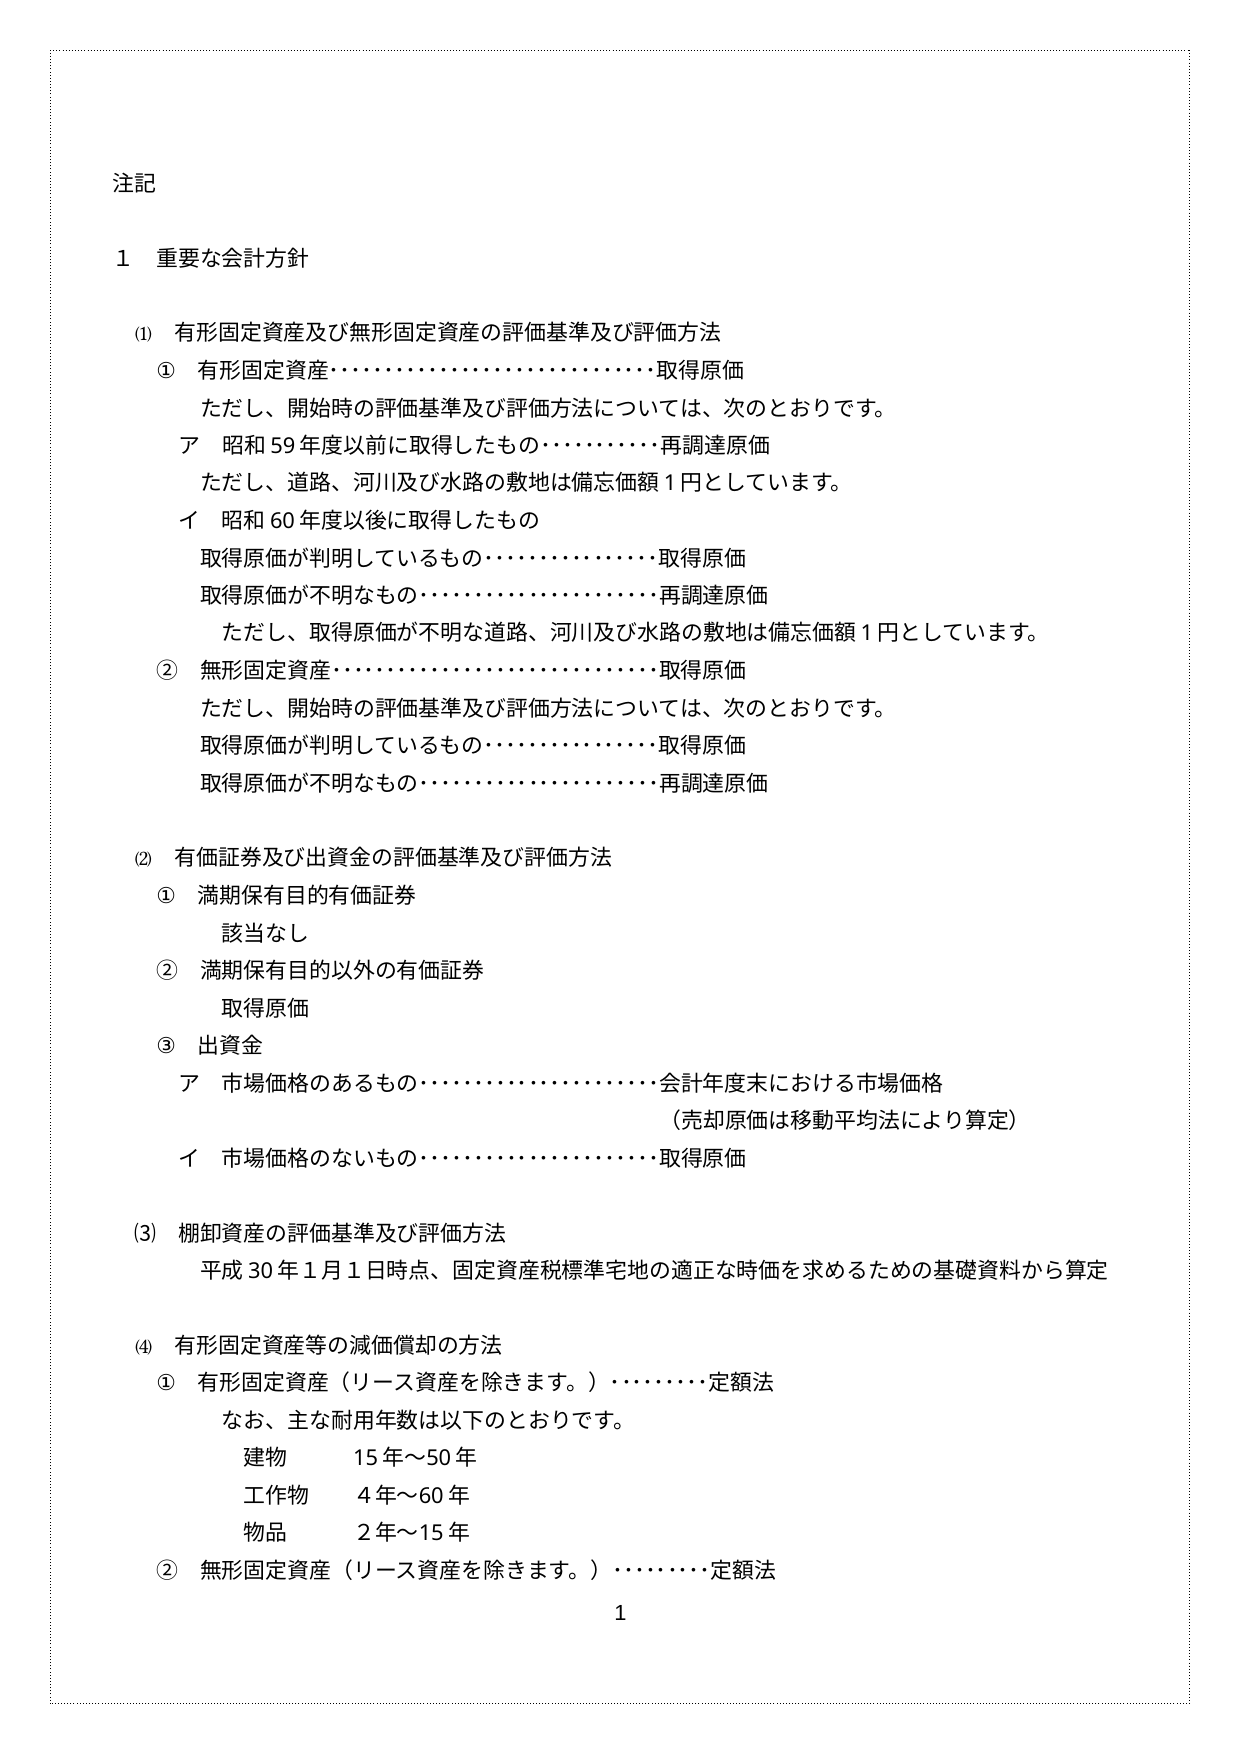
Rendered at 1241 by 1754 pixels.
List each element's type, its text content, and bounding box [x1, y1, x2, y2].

text 該当なし [112, 913, 1128, 950]
text ア 昭和59年度以前に取得したもの･･･････････再調達原価 [156, 425, 1128, 463]
text 取得原価が判明しているもの････････････････取得原価 [112, 538, 1128, 575]
text ① 有形固定資産（リース資産を除きます。）･････････定額法 [112, 1363, 1128, 1400]
text イ 市場価格のないもの･･････････････････････取得原価 [112, 1138, 1128, 1175]
text 物品 ２年～15年 [112, 1513, 1128, 1550]
text ただし、開始時の評価基準及び評価方法については、次のとおりです。 [112, 688, 1128, 725]
text 平成30年１月１日時点、固定資産税標準宅地の適正な時価を求めるための基礎資料から算定 [112, 1250, 1128, 1288]
text ① 満期保有目的有価証券 [112, 875, 1128, 913]
text ② 無形固定資産（リース資産を除きます。）･････････定額法 [112, 1550, 1128, 1588]
text （売却原価は移動平均法により算定） [112, 1100, 1128, 1138]
text ② 無形固定資産･･････････････････････････････取得原価 [112, 650, 1128, 688]
text ただし、取得原価が不明な道路、河川及び水路の敷地は備忘価額1円としています。 [200, 613, 1128, 650]
text 建物 15年～50年 [112, 1438, 1128, 1475]
text ただし、開始時の評価基準及び評価方法については、次のとおりです。 [112, 388, 1128, 425]
text なお、主な耐用年数は以下のとおりです。 [112, 1400, 1128, 1438]
text 工作物 ４年～60年 [112, 1475, 1128, 1513]
text 取得原価 [112, 988, 1128, 1025]
text ア 市場価格のあるもの･･････････････････････会計年度末における市場価格 [112, 1063, 1128, 1100]
text 取得原価が判明しているもの････････････････取得原価 [112, 725, 1128, 763]
text 取得原価が不明なもの･･････････････････････再調達原価 [112, 763, 1128, 800]
text ⑵ 有価証券及び出資金の評価基準及び評価方法 [112, 838, 1128, 875]
text ① 有形固定資産･･････････････････････････････取得原価 [112, 350, 1128, 388]
text ⑷ 有形固定資産等の減価償却の方法 [112, 1325, 1128, 1363]
text 取得原価が不明なもの･･････････････････････再調達原価 [178, 575, 1128, 613]
text ② 満期保有目的以外の有価証券 [112, 950, 1128, 988]
text イ 昭和60年度以後に取得したもの [112, 500, 1128, 538]
text ⑶ 棚卸資産の評価基準及び評価方法 [112, 1213, 1128, 1250]
text ③ 出資金 [112, 1025, 1128, 1063]
text ただし、道路、河川及び水路の敷地は備忘価額1円としています。 [112, 463, 1128, 500]
text 注記 [112, 163, 1128, 200]
text ⑴ 有形固定資産及び無形固定資産の評価基準及び評価方法 [112, 313, 1128, 350]
text １ 重要な会計方針 [112, 238, 1128, 275]
